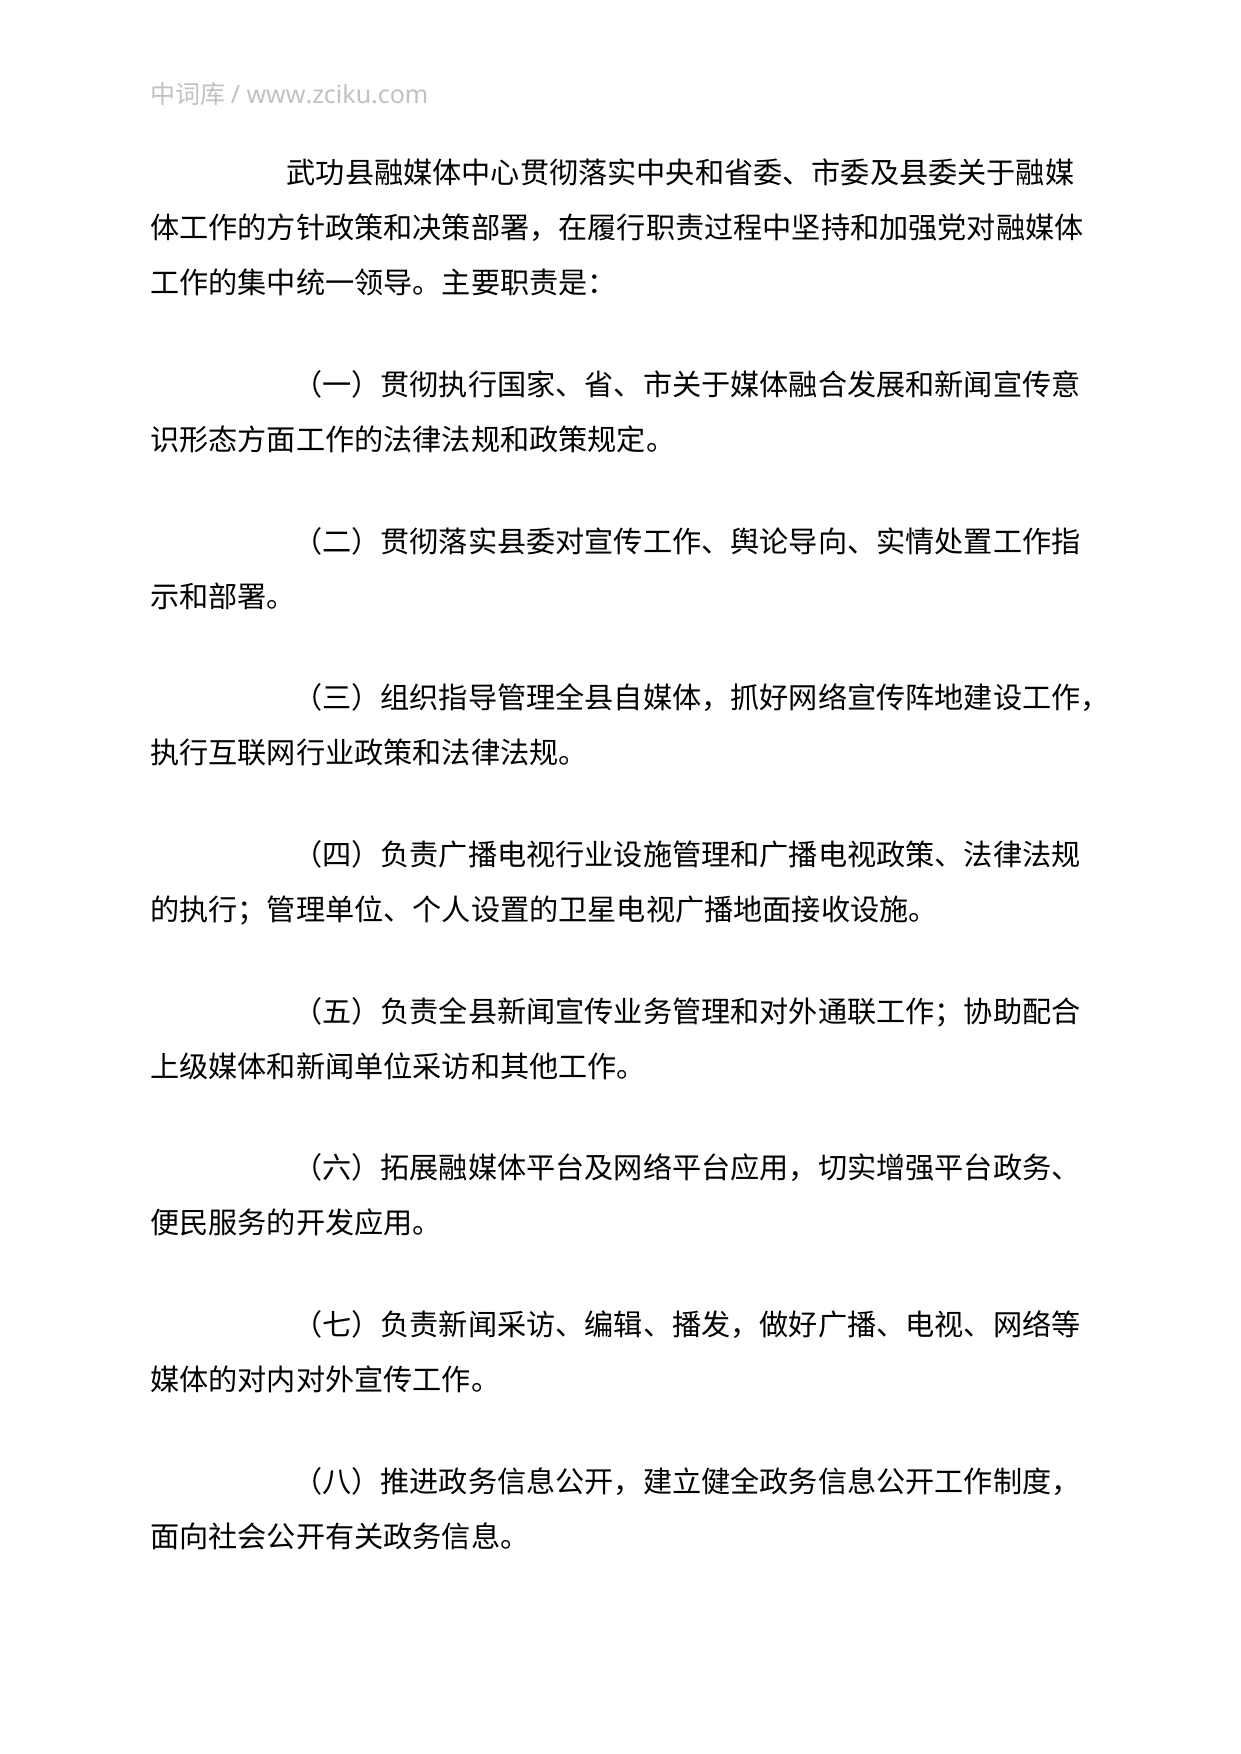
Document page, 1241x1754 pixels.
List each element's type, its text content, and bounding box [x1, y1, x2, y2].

text （七）负责新闻采访、编辑、播发，做好广播、电视、网络等媒体的对内对外宣传工作。 [150, 1302, 1090, 1399]
text （三）组织指导管理全县自媒体，抓好网络宣传阵地建设工作，执行互联网行业政策和法律法规。 [150, 675, 1090, 772]
text （八）推进政务信息公开，建立健全政务信息公开工作制度，面向社会公开有关政务信息。 [150, 1458, 1090, 1555]
text （一）贯彻执行国家、省、市关于媒体融合发展和新闻宣传意识形态方面工作的法律法规和政策规定。 [150, 362, 1090, 459]
text （四）负责广播电视行业设施管理和广播电视政策、法律法规的执行；管理单位、个人设置的卫星电视广播地面接收设施。 [150, 832, 1090, 929]
text 武功县融媒体中心贯彻落实中央和省委、市委及县委关于融媒体工作的方针政策和决策部署，在履行职责过程中坚持和加强党对融媒体工作的集中统一领导。主要职责是： [150, 150, 1090, 302]
text （二）贯彻落实县委对宣传工作、舆论导向、实情处置工作指示和部署。 [150, 518, 1090, 615]
text （五）负责全县新闻宣传业务管理和对外通联工作；协助配合上级媒体和新闻单位采访和其他工作。 [150, 988, 1090, 1085]
text （六）拓展融媒体平台及网络平台应用，切实增强平台政务、便民服务的开发应用。 [150, 1145, 1090, 1242]
